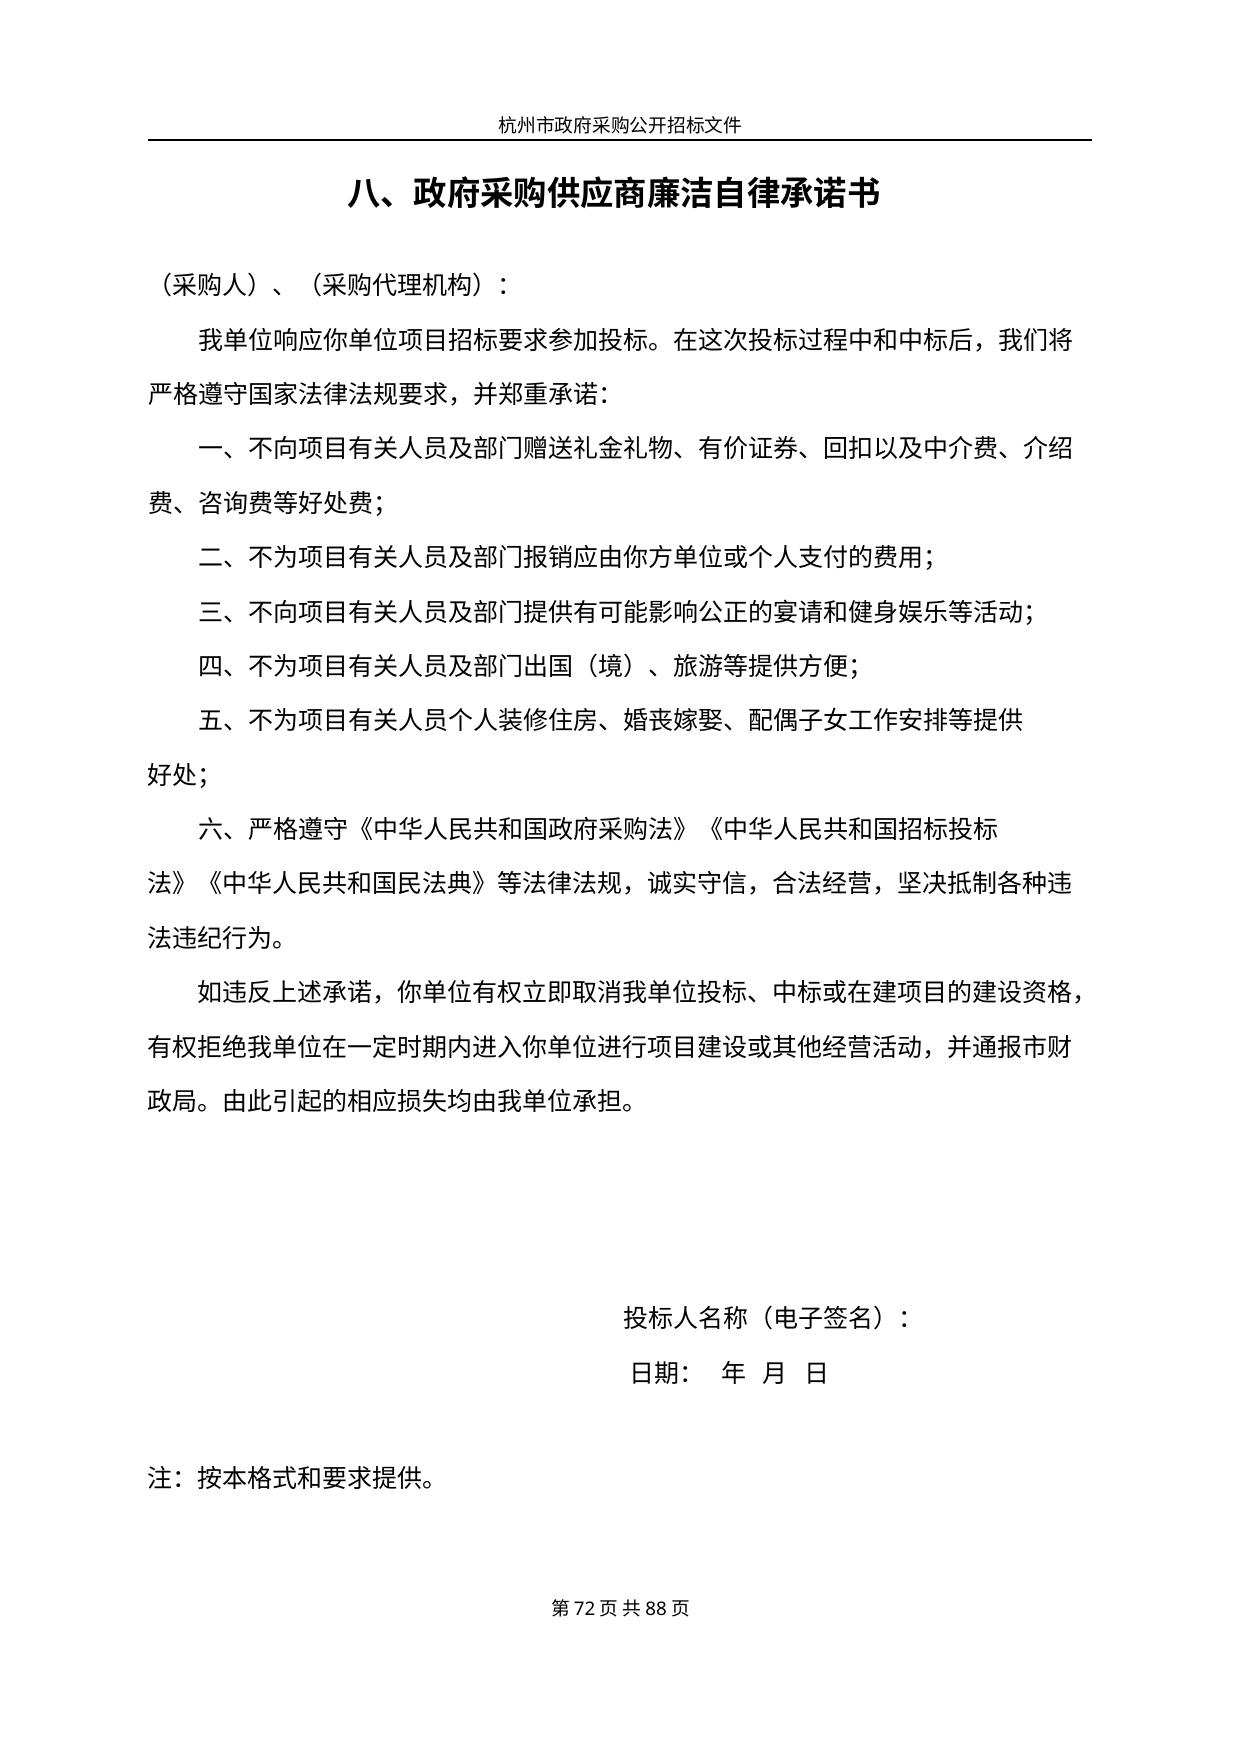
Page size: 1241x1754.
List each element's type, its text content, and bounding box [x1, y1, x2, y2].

text 投标人名称（电子签名）： [148, 1299, 976, 1335]
text 五、不为项目有关人员个人装修住房、婚丧嫁娶、配偶子女工作安排等提供 [198, 701, 1092, 737]
text 法》《中华人民共和国民法典》等法律法规，诚实守信，合法经营，坚决抵制各种违法违纪行为。 [148, 864, 1092, 954]
text 四、不为项目有关人员及部门出国（境）、旅游等提供方便； [148, 646, 1092, 683]
text 二、不为项目有关人员及部门报销应由你方单位或个人支付的费用； [148, 538, 1092, 574]
text 如违反上述承诺，你单位有权立即取消我单位投标、中标或在建项目的建设资格，有权拒绝我单位在一定时期内进入你单位进行项目建设或其他经营活动，并通报市财政局。由此引起的相应损失均由我单位承担。 [148, 973, 1092, 1118]
text （采购人）、（采购代理机构）： [148, 266, 1092, 302]
text 一、不向项目有关人员及部门赠送礼金礼物、有价证券、回扣以及中介费、介绍费、咨询费等好处费； [148, 429, 1092, 519]
text 日期： 年 月 日 [629, 1353, 1092, 1389]
text 我单位响应你单位项目招标要求参加投标。在这次投标过程中和中标后，我们将严格遵守国家法律法规要求，并郑重承诺： [148, 320, 1092, 411]
text 注：按本格式和要求提供。 [148, 1459, 1049, 1495]
text 八、政府采购供应商廉洁自律承诺书 [148, 167, 1092, 215]
text 好处； [148, 755, 1092, 791]
text 六、严格遵守《中华人民共和国政府采购法》《中华人民共和国招标投标 [198, 809, 1092, 846]
text 三、不向项目有关人员及部门提供有可能影响公正的宴请和健身娱乐等活动； [148, 592, 1092, 628]
